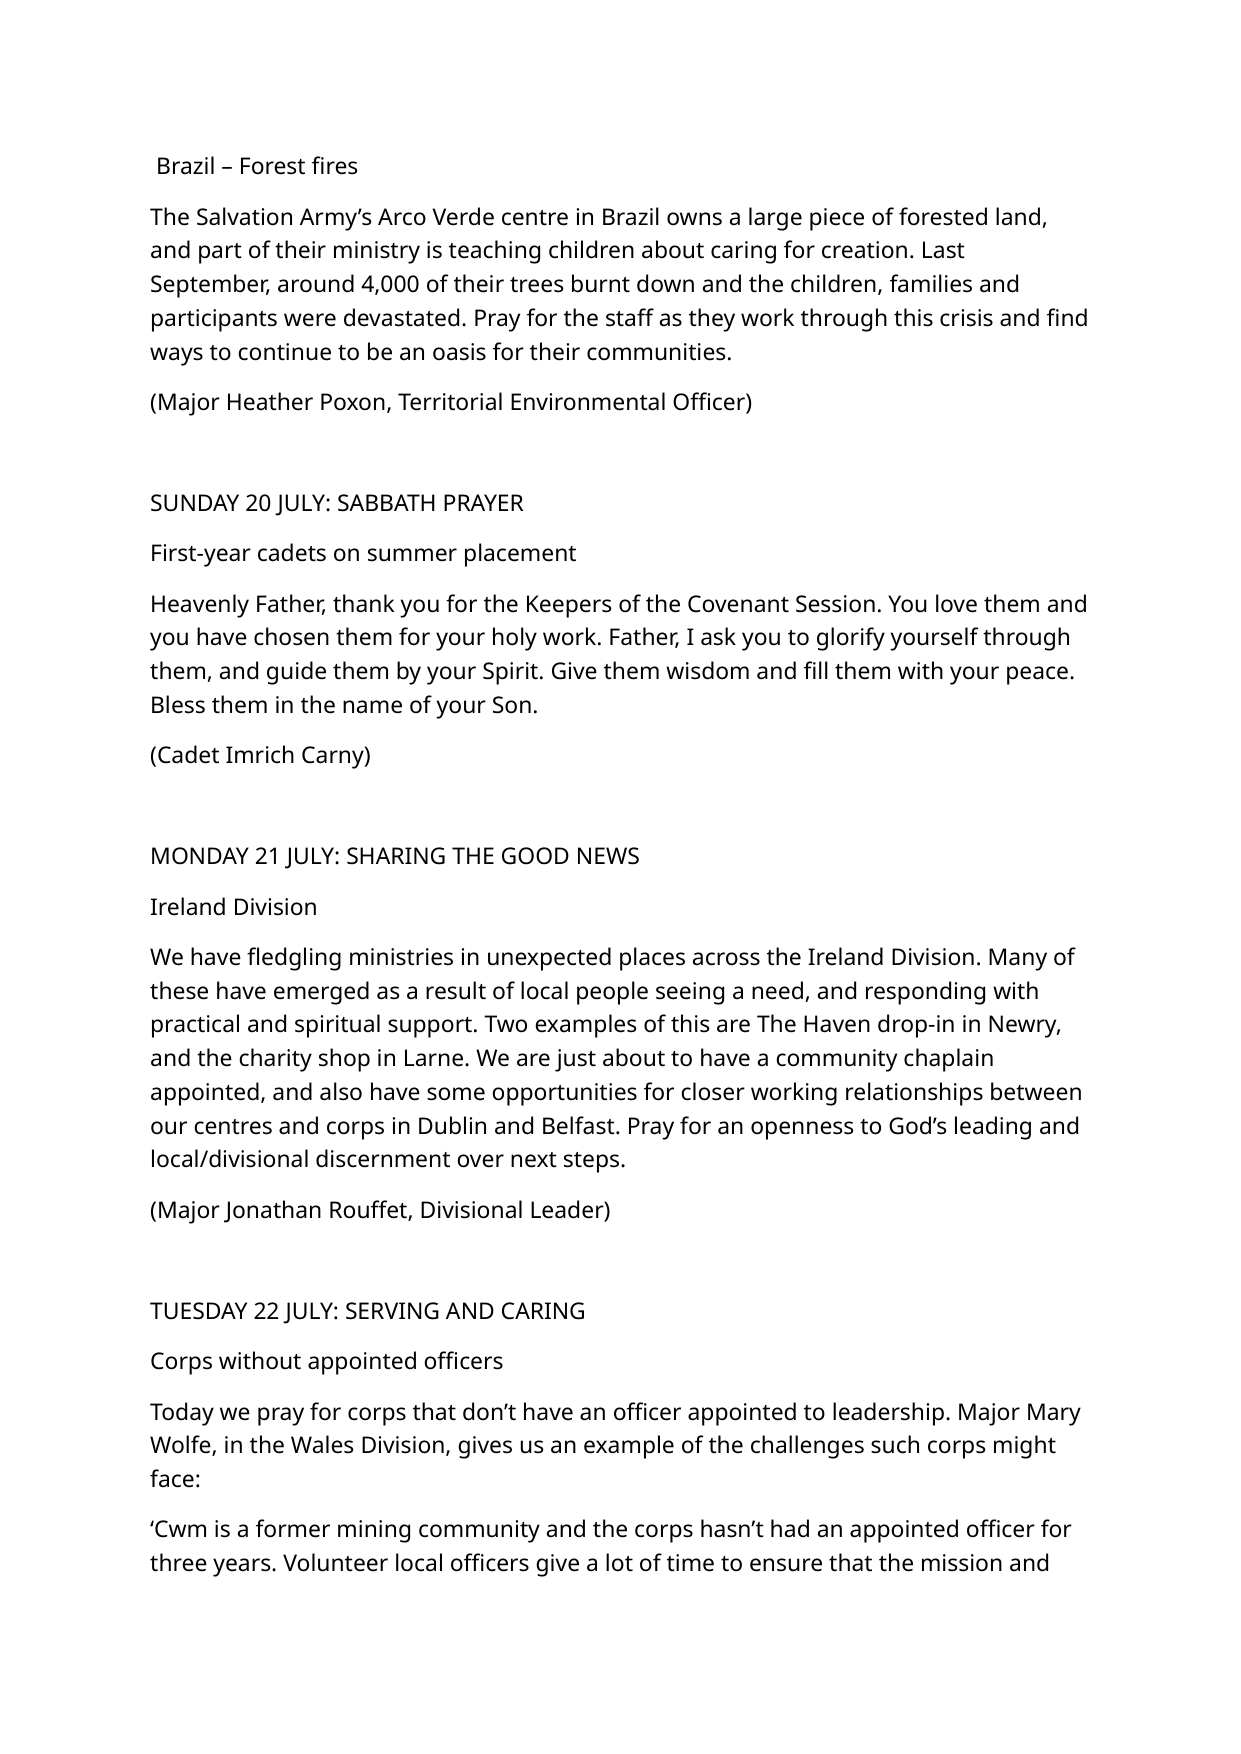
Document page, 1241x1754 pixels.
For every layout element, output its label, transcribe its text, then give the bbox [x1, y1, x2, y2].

text (Major Jonathan Rouffet, Divisional Leader) [150, 1194, 1090, 1225]
text SUNDAY 20 JULY: SABBATH PRAYER [150, 487, 1090, 518]
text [150, 1513, 1090, 1578]
text First-year cadets on summer placement [150, 537, 1090, 568]
text Corps without appointed officers [150, 1345, 1090, 1376]
text The Salvation Army’s Arco Verde centre in Brazil owns a large piece of forested land, and part of their ministry is teaching children about caring for creation. Last September, around 4,000 of their trees burnt down and the children, families and participants were devastated. Pray for the staff as they work through this crisis and find ways to continue to be an oasis for their communities. [150, 200, 1090, 367]
text (Cadet Imrich Carny) [150, 739, 1090, 770]
text Heavenly Father, thank you for the Keepers of the Covenant Session. You love them and you have chosen them for your holy work. Father, I ask you to glorify yourself through them, and guide them by your Spirit. Give them wisdom and fill them with your peace. Bless them in the name of your Son. [150, 587, 1090, 720]
text We have fledgling ministries in unexpected places across the Ireland Division. Many of these have emerged as a result of local people seeing a need, and responding with practical and spiritual support. Two examples of this are The Haven drop-in in Newry, and the charity shop in Larne. We are just about to have a community chaplain appointed, and also have some opportunities for closer working relationships between our centres and corps in Dublin and Belfast. Pray for an openness to God’s leading and local/divisional discernment over next steps. [150, 941, 1090, 1174]
text Brazil – Forest fires [150, 150, 1090, 181]
text MONDAY 21 JULY: SHARING THE GOOD NEWS [150, 840, 1090, 871]
text (Major Heather Poxon, Territorial Environmental Officer) [150, 386, 1090, 417]
text Today we pray for corps that don’t have an officer appointed to leadership. Major Mary Wolfe, in the Wales Division, gives us an example of the challenges such corps might face: [150, 1395, 1090, 1494]
text Ireland Division [150, 890, 1090, 922]
text TUESDAY 22 JULY: SERVING AND CARING [150, 1294, 1090, 1326]
